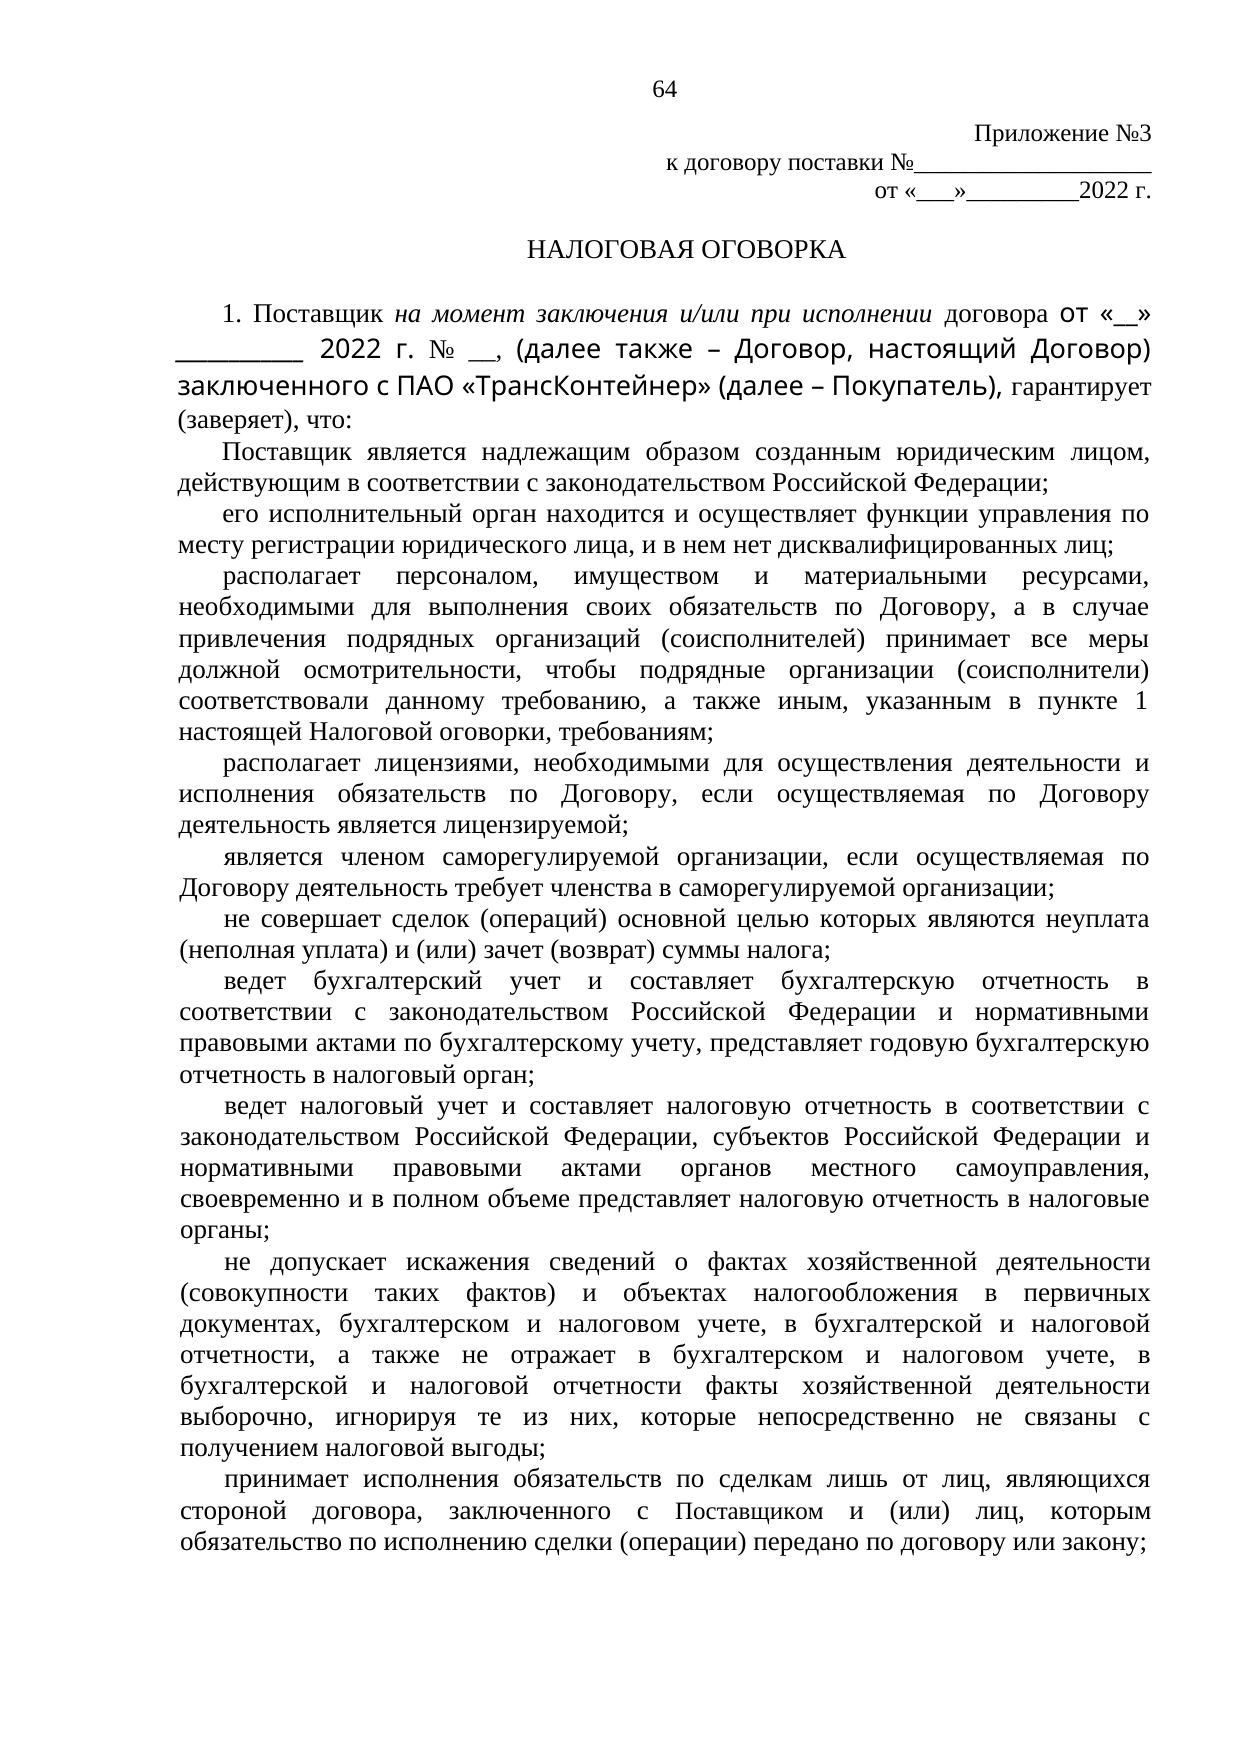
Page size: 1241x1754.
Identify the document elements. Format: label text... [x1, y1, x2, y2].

text его исполнительный орган находится и осуществляет функции управления по месту регистрации юридического лица, и в нем нет дисквалифицированных лиц; [178, 497, 1151, 559]
text принимает исполнения обязательств по сделкам лишь от лиц, являющихся стороной договора, заключенного с Поставщиком и (или) лиц, которым обязательство по исполнению сделки (операции) передано по договору или закону; [180, 1463, 1152, 1556]
text ведет бухгалтерский учет и составляет бухгалтерскую отчетность в соответствии с законодательством Российской Федерации и нормативными правовыми актами по бухгалтерскому учету, представляет годовую бухгалтерскую отчетность в налоговый орган; [179, 964, 1151, 1089]
text НАЛОГОВАЯ ОГОВОРКА [177, 233, 1152, 264]
text располагает лицензиями, необходимыми для осуществления деятельности и исполнения обязательств по Договору, если осуществляемая по Договору деятельность является лицензируемой; [178, 746, 1151, 840]
text является членом саморегулируемой организации, если осуществляемая по Договору деятельность требует членства в саморегулируемой организации; [179, 840, 1151, 902]
text располагает персоналом, имуществом и материальными ресурсами, необходимыми для выполнения своих обязательств по Договору, а в случае привлечения подрядных организаций (соисполнителей) принимает все меры должной осмотрительности, чтобы подрядные организации (соисполнители) соответствовали данному требованию, а также иным, указанным в пункте 1 настоящей Налоговой оговорки, требованиям; [178, 559, 1150, 746]
text не допускает искажения сведений о фактах хозяйственной деятельности (совокупности таких фактов) и объектах налогообложения в первичных документах, бухгалтерском и налоговом учете, в бухгалтерской и налоговой отчетности, а также не отражает в бухгалтерском и налоговом учете, в бухгалтерской и налоговой отчетности факты хозяйственной деятельности выборочно, игнорируя те из них, которые непосредственно не связаны с получением налоговой выгоды; [180, 1244, 1152, 1463]
text ведет налоговый учет и составляет налоговую отчетность в соответствии с законодательством Российской Федерации, субъектов Российской Федерации и нормативными правовыми актами органов местного самоуправления, своевременно и в полном объеме представляет налоговую отчетность в налоговые органы; [180, 1089, 1151, 1244]
text от «___»_________2022 г. [177, 176, 1152, 204]
text Приложение №3 [177, 118, 1152, 147]
text 1. Поставщик на момент заключения и/или при исполнении договора от «__» ____________ 2022 г. № __, (далее также – Договор, настоящий Договор) заключенного с ПАО «ТрансКонтейнер» (далее – Покупатель), гарантирует (заверяет), что: [177, 293, 1152, 435]
text Поставщик является надлежащим образом созданным юридическим лицом, действующим в соответствии с законодательством Российской Федерации; [177, 435, 1152, 497]
text не совершает сделок (операций) основной целью которых являются неуплата (неполная уплата) и (или) зачет (возврат) суммы налога; [179, 902, 1151, 964]
text к договору поставки №___________________ [177, 147, 1152, 176]
